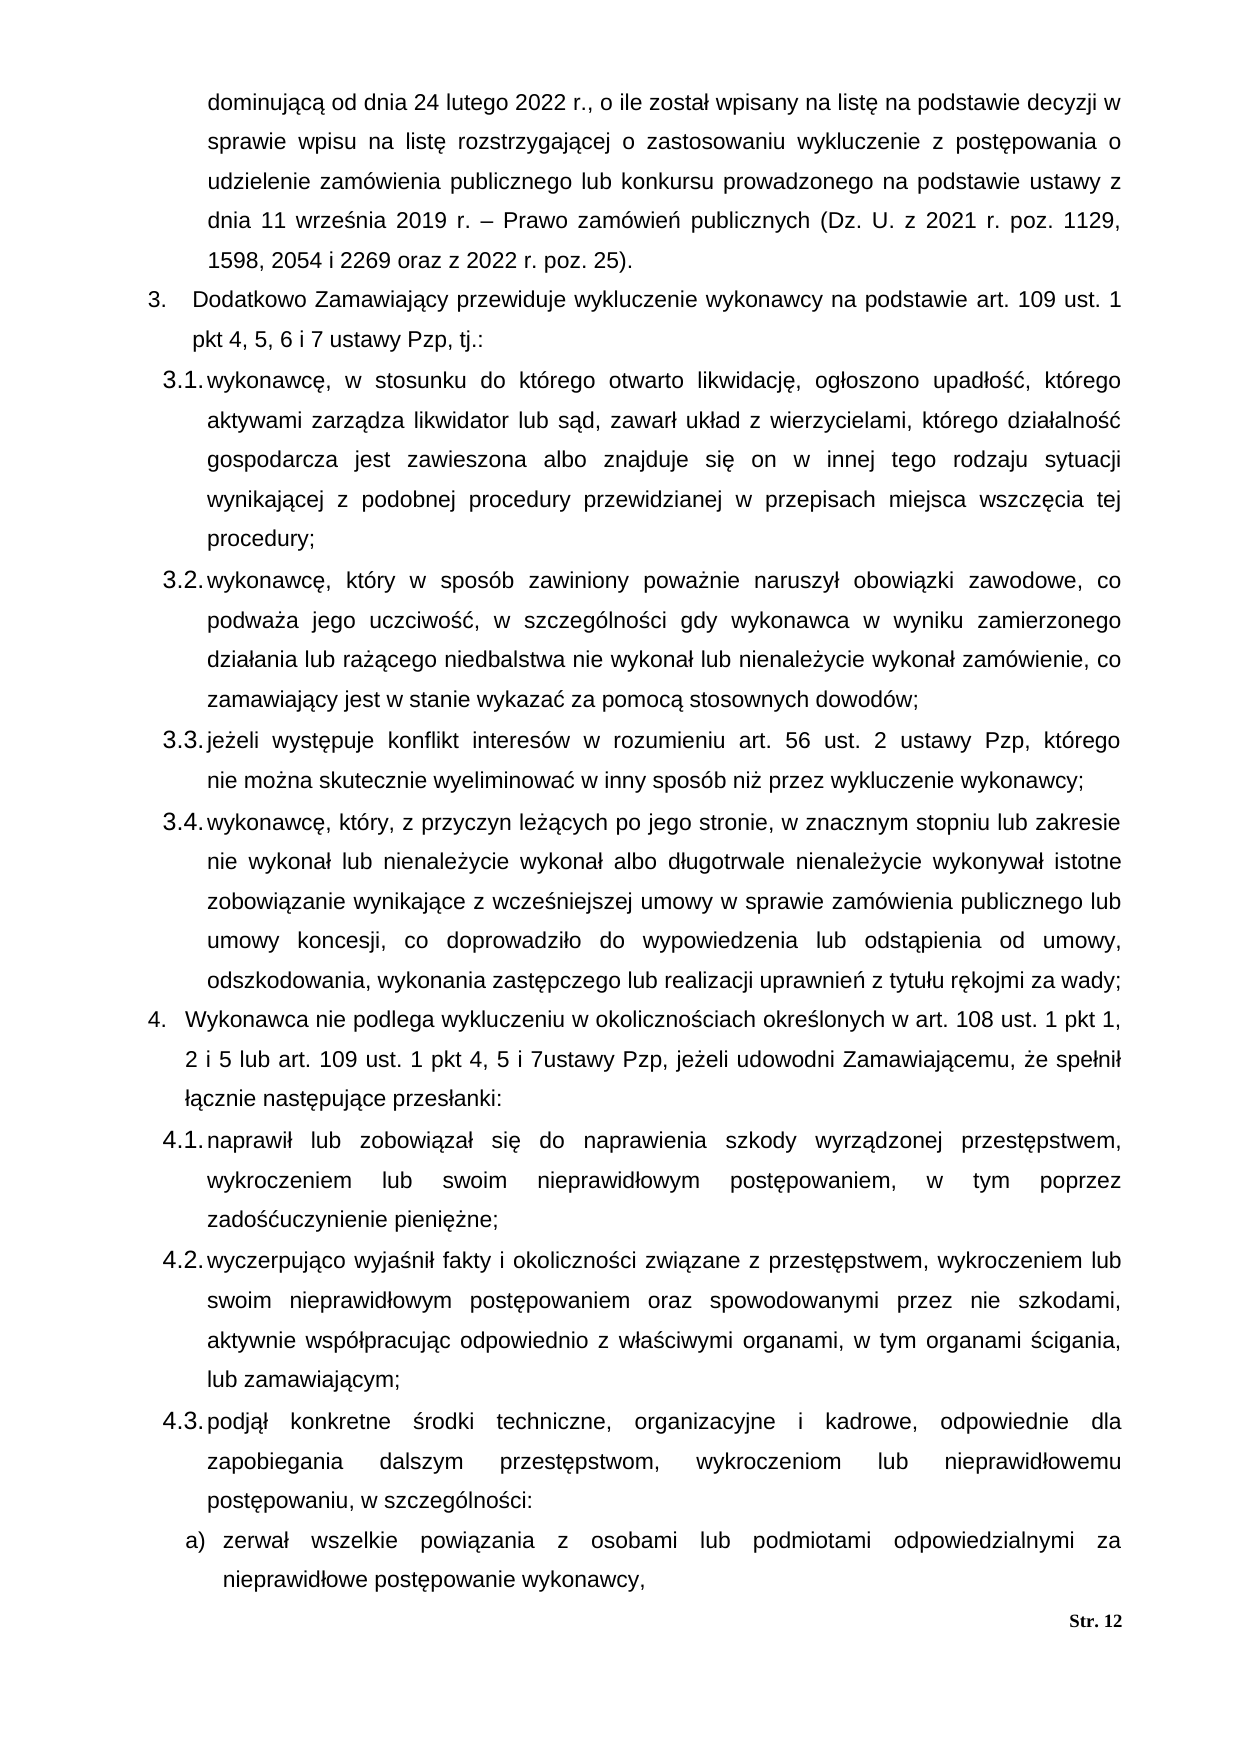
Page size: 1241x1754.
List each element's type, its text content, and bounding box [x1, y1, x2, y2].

list Wykonawca nie podlega wykluczeniu w okolicznościach określonych w art. 108 ust. 1 pkt 1, 2 i 5 lub art. 109 ust. 1 pkt 4, 5 i 7ustawy Pzp, jeżeli udowodni Zamawiającemu, że spełnił łącznie następujące przesłanki: [148, 1006, 1122, 1112]
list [162, 89, 1122, 273]
list wykonawcę, który w sposób zawiniony poważnie naruszył obowiązki zawodowe, co podważa jego uczciwość, w szczególności gdy wykonawca w wyniku zamierzonego działania lub rażącego niedbalstwa nie wykonał lub nienależycie wykonał zamówienie, co zamawiający jest w stanie wykazać za pomocą stosownych dowodów; [162, 565, 1122, 712]
list wykonawcę, w stosunku do którego otwarto likwidację, ogłoszono upadłość, którego aktywami zarządza likwidator lub sąd, zawarł układ z wierzycielami, którego działalność gospodarcza jest zawieszona albo znajduje się on w innej tego rodzaju sytuacji wynikającej z podobnej procedury przewidzianej w przepisach miejsca wszczęcia tej procedury; [162, 365, 1122, 552]
list zerwał wszelkie powiązania z osobami lub podmiotami odpowiedzialnymi za nieprawidłowe postępowanie wykonawcy, [185, 1527, 1122, 1592]
list wykonawcę, który, z przyczyn leżących po jego stronie, w znacznym stopniu lub zakresie nie wykonał lub nienależycie wykonał albo długotrwale nienależycie wykonywał istotne zobowiązanie wynikające z wcześniejszej umowy w sprawie zamówienia publicznego lub umowy koncesji, co doprowadziło do wypowiedzenia lub odstąpienia od umowy, odszkodowania, wykonania zastępczego lub realizacji uprawnień z tytułu rękojmi za wady; [162, 806, 1122, 993]
list Dodatkowo Zamawiający przewiduje wykluczenie wykonawcy na podstawie art. 109 ust. 1 pkt 4, 5, 6 i 7 ustawy Pzp, tj.: [148, 286, 1122, 352]
list naprawił lub zobowiązał się do naprawienia szkody wyrządzonej przestępstwem, wykroczeniem lub swoim nieprawidłowym postępowaniem, w tym poprzez zadośćuczynienie pieniężne; [162, 1125, 1122, 1232]
list podjął konkretne środki techniczne, organizacyjne i kadrowe, odpowiednie dla zapobiegania dalszym przestępstwom, wykroczeniom lub nieprawidłowemu postępowaniu, w szczególności: [162, 1406, 1122, 1513]
list wyczerpująco wyjaśnił fakty i okoliczności związane z przestępstwem, wykroczeniem lub swoim nieprawidłowym postępowaniem oraz spowodowanymi przez nie szkodami, aktywnie współpracując odpowiednio z właściwymi organami, w tym organami ścigania, lub zamawiającym; [162, 1246, 1122, 1393]
list jeżeli występuje konflikt interesów w rozumieniu art. 56 ust. 2 ustawy Pzp, którego nie można skutecznie wyeliminować w inny sposób niż przez wykluczenie wykonawcy; [162, 725, 1122, 793]
